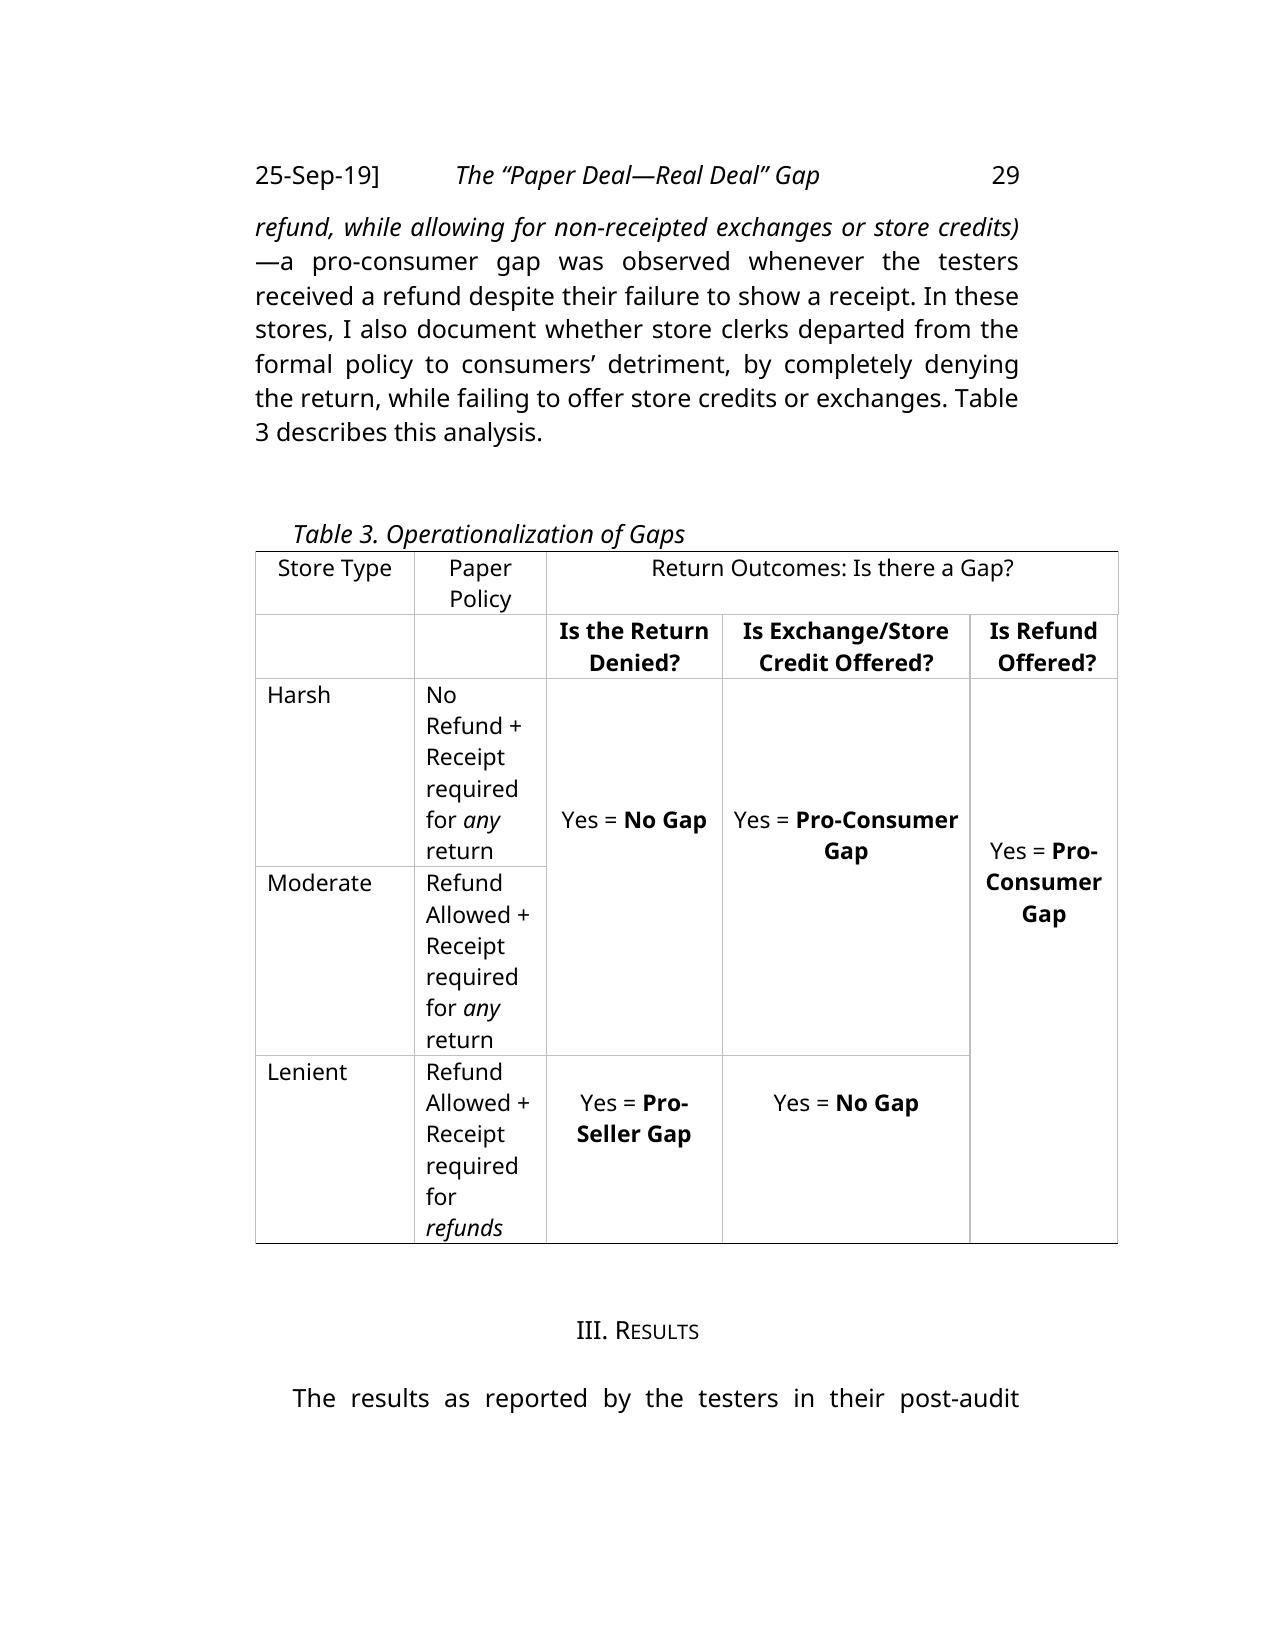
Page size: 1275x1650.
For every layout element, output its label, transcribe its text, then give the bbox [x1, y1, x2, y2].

text Table 3. Operationalization of Gaps [255, 517, 1020, 551]
table_cell Refund Allowed + Receipt required for refunds [415, 1056, 546, 1243]
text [255, 1381, 1020, 1415]
table_cell Yes = Pro-Seller Gap [547, 1056, 722, 1243]
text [255, 210, 1020, 448]
table_cell Yes = No Gap [547, 679, 722, 1055]
table_cell Yes = Pro-Consumer Gap [971, 679, 1117, 1243]
table_cell Yes = Pro-Consumer Gap [723, 679, 969, 1055]
table_header Return Outcomes: Is there a Gap? [547, 552, 1118, 614]
table_cell Refund Allowed + Receipt required for any return [415, 867, 546, 1055]
table_cell Moderate [256, 867, 414, 1055]
table_header Store Type [256, 552, 414, 614]
table_cell Is Refund Offered? [971, 615, 1117, 678]
table_cell [415, 615, 546, 678]
table_cell Is the Return Denied? [547, 615, 722, 678]
table_cell Is Exchange/Store Credit Offered? [723, 615, 969, 678]
table_header Paper Policy [415, 552, 546, 614]
subtitle III. Results [255, 1312, 1020, 1347]
table_cell [256, 615, 414, 678]
table_cell Harsh [256, 679, 414, 866]
table_cell Yes = No Gap [723, 1056, 969, 1243]
table_cell No Refund + Receipt required for any return [415, 679, 546, 866]
table_cell Lenient [256, 1056, 414, 1243]
